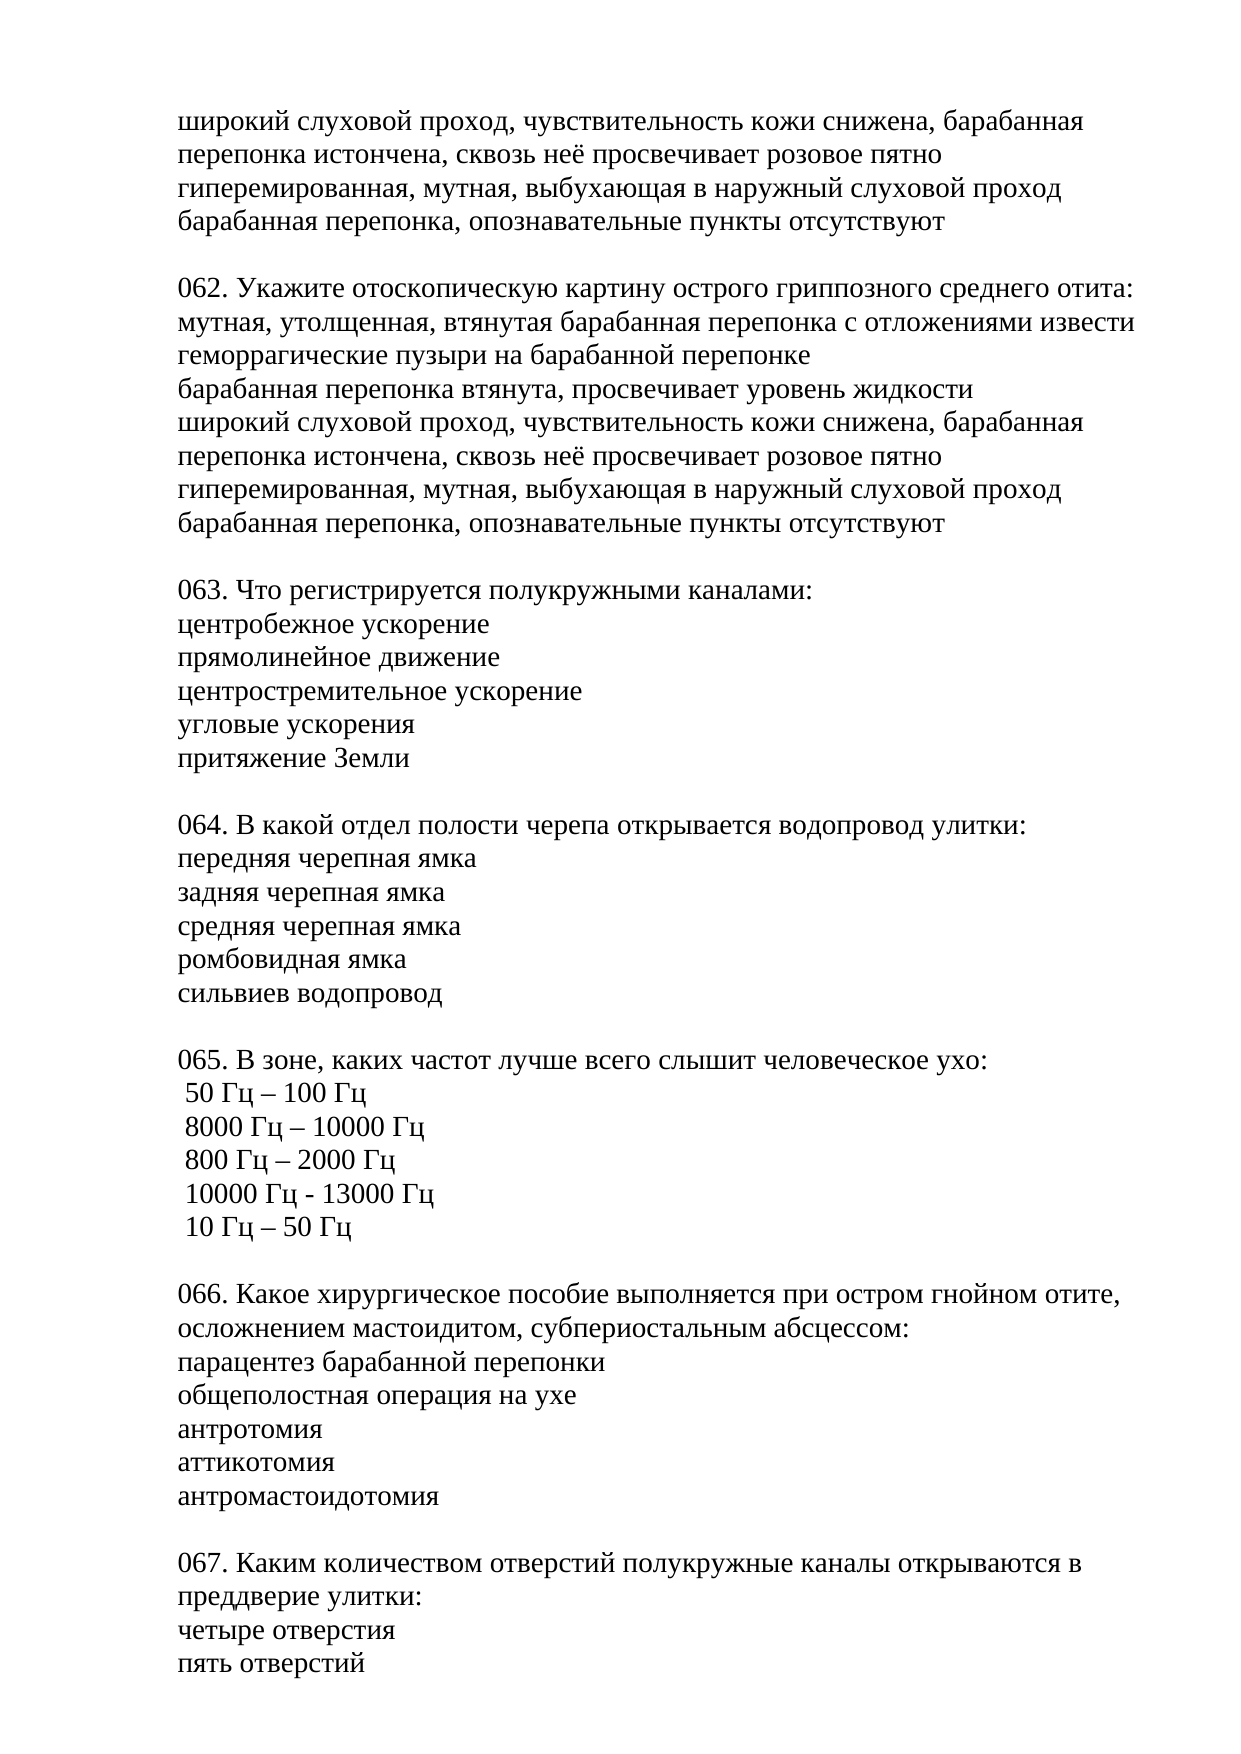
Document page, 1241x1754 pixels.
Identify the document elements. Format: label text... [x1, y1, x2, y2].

text антротомия [177, 1411, 1152, 1444]
text 064. В какой отдел полости черепа открывается водопровод улитки: [177, 807, 1152, 841]
text четыре отверстия [177, 1612, 1152, 1646]
text ромбовидная ямка [177, 941, 1152, 975]
text угловые ускорения [177, 706, 1152, 740]
text общеполостная операция на ухе [177, 1377, 1152, 1411]
text мутная, утолщенная, втянутая барабанная перепонка с отложениями извести [177, 304, 1152, 337]
text 8000 Гц – 10000 Гц [177, 1109, 1152, 1142]
text прямолинейное движение [177, 639, 1152, 673]
text притяжение Земли [177, 740, 1152, 773]
text задняя черепная ямка [177, 874, 1152, 908]
text 800 Гц – 2000 Гц [177, 1142, 1152, 1176]
text гиперемированная, мутная, выбухающая в наружный слуховой проход барабанная перепонка, опознавательные пункты отсутствуют [177, 472, 1152, 539]
text сильвиев водопровод [177, 975, 1152, 1008]
text 50 Гц – 100 Гц [177, 1075, 1152, 1109]
text аттикотомия [177, 1444, 1152, 1478]
text 065. В зоне, каких частот лучше всего слышит человеческое ухо: [177, 1042, 1152, 1075]
text пять отверстий [177, 1646, 1152, 1679]
text 10 Гц – 50 Гц [177, 1209, 1152, 1243]
text широкий слуховой проход, чувствительность кожи снижена, барабанная перепонка истончена, сквозь неё просвечивает розовое пятно [177, 404, 1152, 472]
text барабанная перепонка втянута, просвечивает уровень жидкости [177, 371, 1152, 404]
text 062. Укажите отоскопическую картину острого гриппозного среднего отита: [177, 270, 1152, 304]
text 063. Что регистрируется полукружными каналами: [177, 572, 1152, 606]
text парацентез барабанной перепонки [177, 1344, 1152, 1377]
text геморрагические пузыри на барабанной перепонке [177, 337, 1152, 371]
text средняя черепная ямка [177, 908, 1152, 941]
text широкий слуховой проход, чувствительность кожи снижена, барабанная перепонка истончена, сквозь неё просвечивает розовое пятно [177, 103, 1152, 170]
text 10000 Гц - 13000 Гц [177, 1176, 1152, 1209]
text 067. Каким количеством отверстий полукружные каналы открываются в преддверие улитки: [177, 1545, 1152, 1612]
text центростремительное ускорение [177, 673, 1152, 706]
text антромастоидотомия [177, 1478, 1152, 1511]
text центробежное ускорение [177, 606, 1152, 639]
text передняя черепная ямка [177, 841, 1152, 874]
text 066. Какое хирургическое пособие выполняется при остром гнойном отите, осложнением мастоидитом, субпериостальным абсцессом: [177, 1277, 1152, 1344]
text гиперемированная, мутная, выбухающая в наружный слуховой проход барабанная перепонка, опознавательные пункты отсутствуют [177, 170, 1152, 237]
